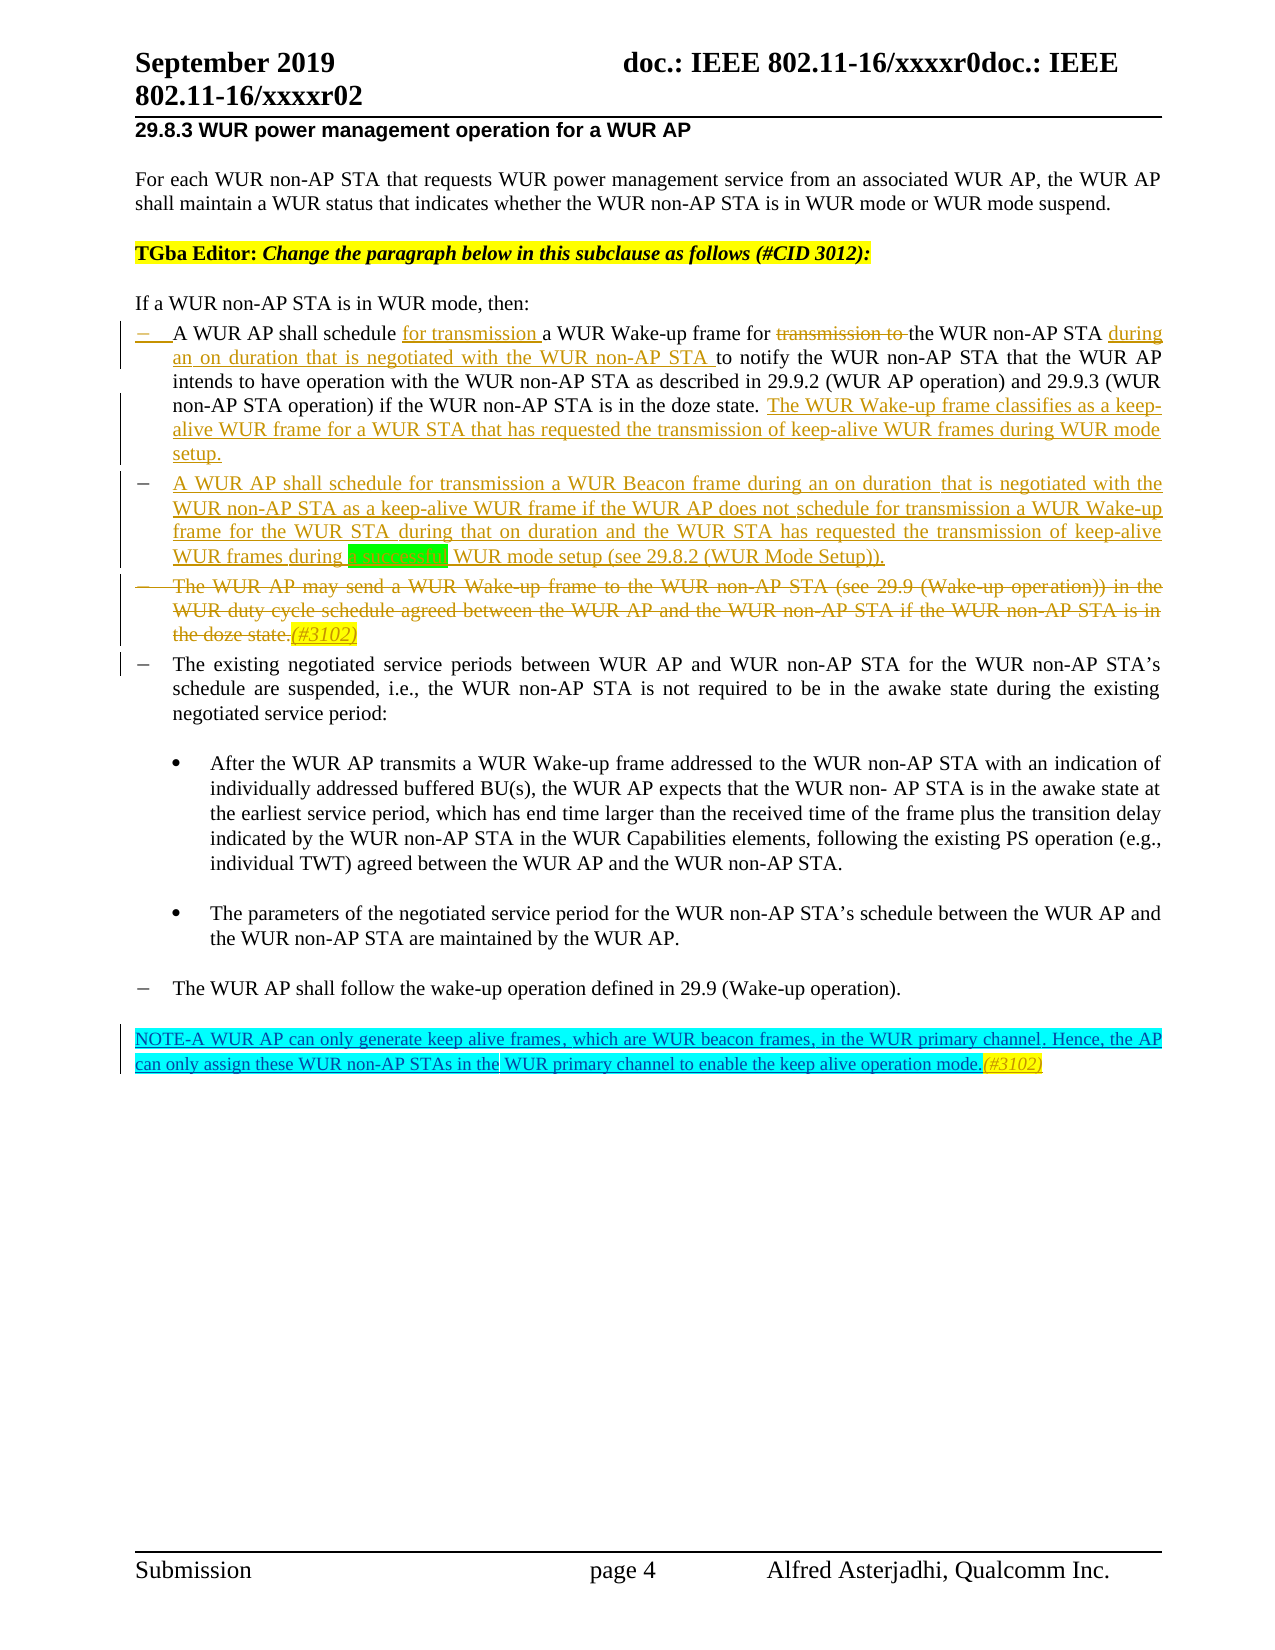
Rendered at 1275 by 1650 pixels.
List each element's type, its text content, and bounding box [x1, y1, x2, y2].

list The parameters of the negotiated service period for the WUR non-AP STA’s schedule between the WUR AP and the WUR non-AP STA are maintained by the WUR AP. [172, 899, 1162, 949]
text For each WUR non-AP STA that requests WUR power management service from an associated WUR AP, the WUR AP shall maintain a WUR status that indicates whether the WUR non-AP STA is in WUR mode or WUR mode suspend. [135, 167, 1162, 215]
text 29.8.3 WUR power management operation for a WUR AP [135, 118, 1162, 142]
list The WUR AP shall follow the wake-up operation defined in 29.9 (Wake-up operation). [135, 974, 1162, 999]
list The existing negotiated service periods between WUR AP and WUR non-AP STA for the WUR non-AP STA’s schedule are suspended, i.e., the WUR non-AP STA is not required to be in the awake state during the existing negotiated service period: [135, 652, 1162, 724]
list A WUR AP shall schedule a WUR Wake-up frame for the WUR non-AP STA to notify the WUR non-AP STA that the WUR AP intends to have operation with the WUR non-AP STA as described in 29.9.2 (WUR AP operation) and 29.9.3 (WUR non-AP STA operation) if the WUR non-AP STA is in the doze state. [135, 321, 1162, 465]
list After the WUR AP transmits a WUR Wake-up frame addressed to the WUR non-AP STA with an indication of individually addressed buffered BU(s), the WUR AP expects that the WUR non- AP STA is in the awake state at the earliest service period, which has end time larger than the received time of the frame plus the transition delay indicated by the WUR non-AP STA in the WUR Capabilities elements, following the existing PS operation (e.g., individual TWT) agreed between the WUR AP and the WUR non-AP STA. [172, 749, 1162, 874]
text If a WUR non-AP STA is in WUR mode, then: [135, 290, 1162, 314]
list TGba Editor: Change the paragraph below in this subclause as follows (#CID 3012):WUR AP indicates the start time of one WUR duty cycle schedule in the Starting time of the WUR duty cycle subfield of the WUR Parameters field in WUR Mode element. [135, 240, 1162, 265]
